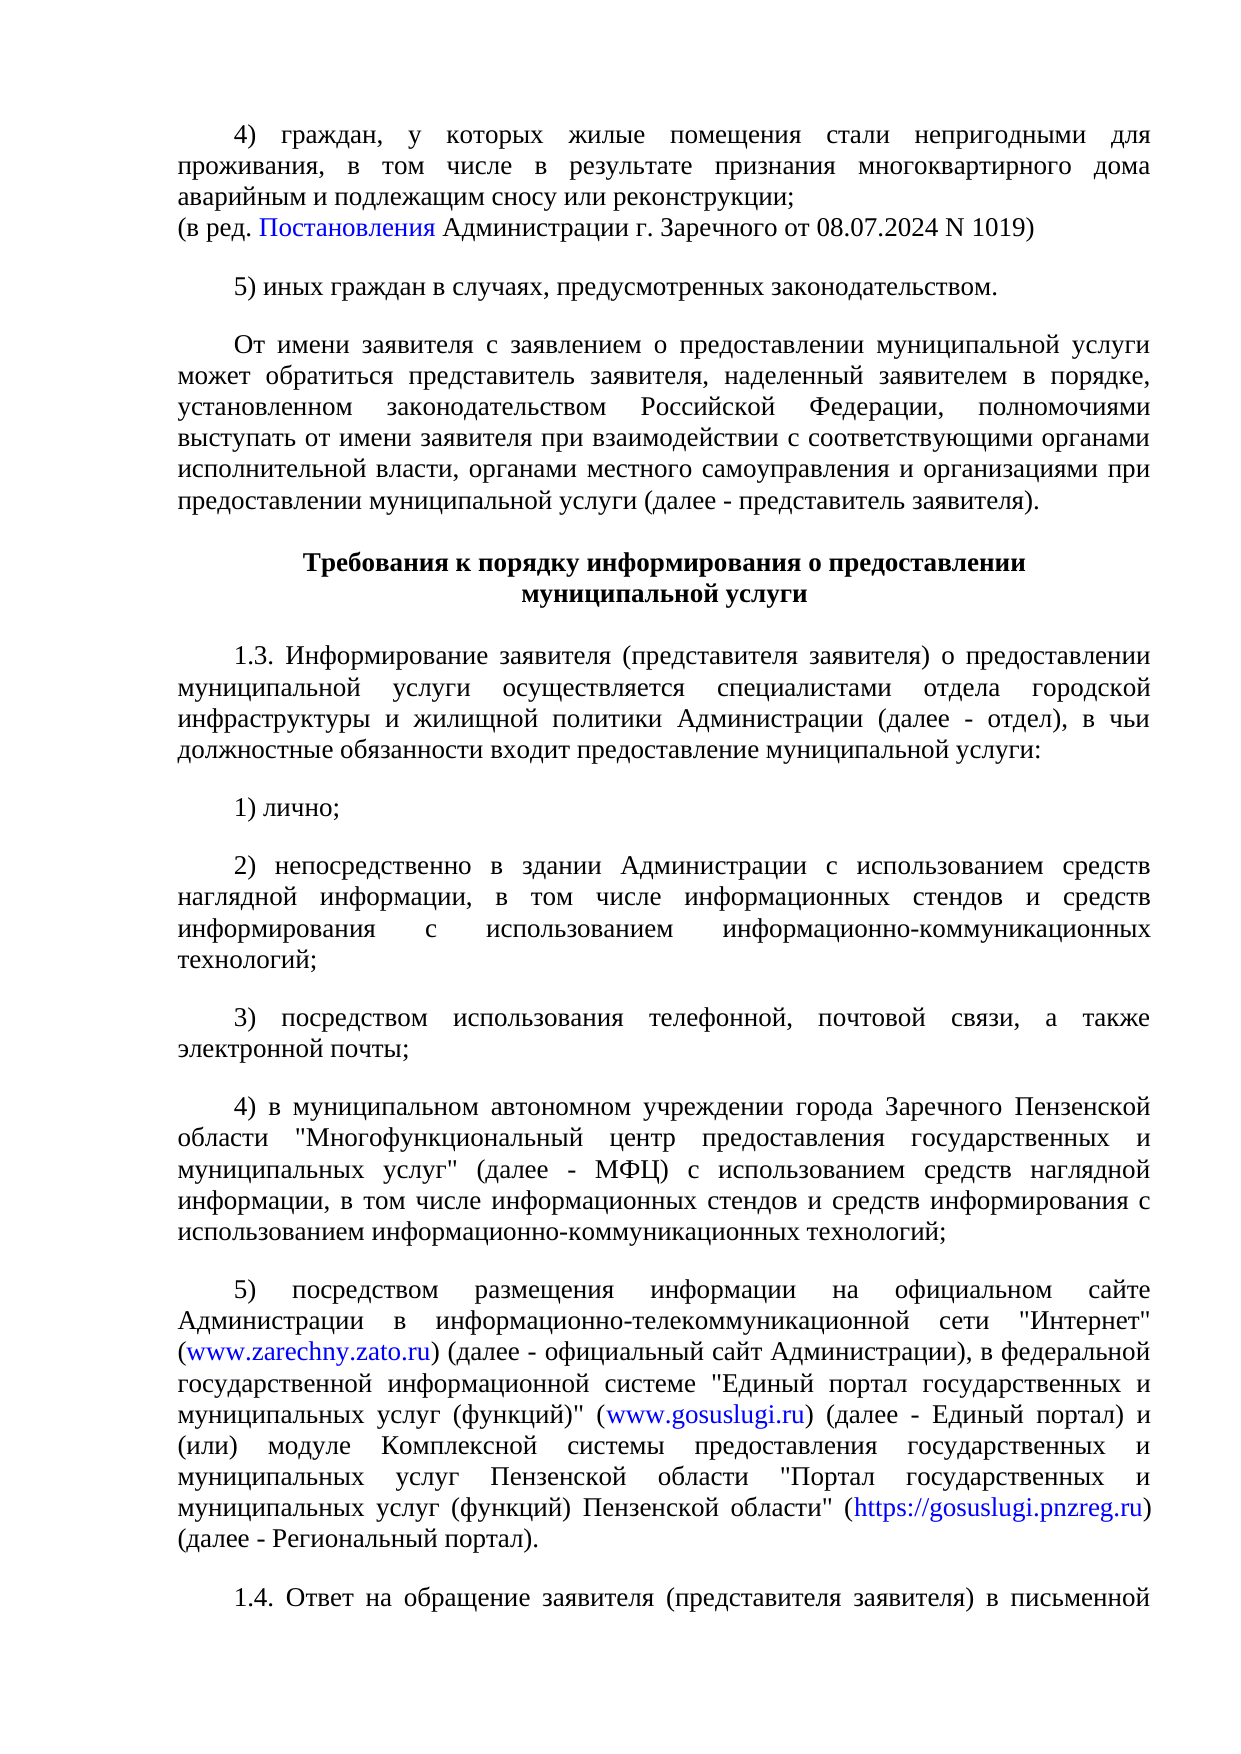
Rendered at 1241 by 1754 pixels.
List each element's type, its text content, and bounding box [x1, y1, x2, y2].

text 3) посредством использования телефонной, почтовой связи, а также электронной почты; [177, 1001, 1152, 1063]
text 1.3. Информирование заявителя (представителя заявителя) о предоставлении муниципальной услуги осуществляется специалистами отдела городской инфраструктуры и жилищной политики Администрации (далее - отдел), в чьи должностные обязанности входит предоставление муниципальной услуги: [177, 639, 1152, 764]
text 5) посредством размещения информации на официальном сайте Администрации в информационно-телекоммуникационной сети "Интернет" (www.zarechny.zato.ru) (далее - официальный сайт Администрации), в федеральной государственной информационной системе "Единый портал государственных и муниципальных услуг (функций)" (www.gosuslugi.ru) (далее - Единый портал) и (или) модуле Комплексной системы предоставления государственных и муниципальных услуг Пензенской области "Портал государственных и муниципальных услуг (функций) Пензенской области" (https://gosuslugi.pnzreg.ru) (далее - Региональный портал). [177, 1273, 1152, 1553]
title муниципальной услуги [177, 577, 1152, 608]
text 1) лично; [177, 791, 1152, 822]
text 4) граждан, у которых жилые помещения стали непригодными для проживания, в том числе в результате признания многоквартирного дома аварийным и подлежащим сносу или реконструкции; [177, 118, 1152, 212]
title Требования к порядку информирования о предоставлении [177, 546, 1152, 577]
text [177, 1581, 1152, 1612]
text От имени заявителя с заявлением о предоставлении муниципальной услуги может обратиться представитель заявителя, наделенный заявителем в порядке, установленном законодательством Российской Федерации, полномочиями выступать от имени заявителя при взаимодействии с соответствующими органами исполнительной власти, органами местного самоуправления и организациями при предоставлении муниципальной услуги (далее - представитель заявителя). [177, 328, 1152, 515]
text 4) в муниципальном автономном учреждении города Заречного Пензенской области "Многофункциональный центр предоставления государственных и муниципальных услуг" (далее - МФЦ) с использованием средств наглядной информации, в том числе информационных стендов и средств информирования с использованием информационно-коммуникационных технологий; [177, 1090, 1152, 1246]
text 2) непосредственно в здании Администрации с использованием средств наглядной информации, в том числе информационных стендов и средств информирования с использованием информационно-коммуникационных технологий; [177, 849, 1152, 974]
text 5) иных граждан в случаях, предусмотренных законодательством. [177, 270, 1152, 301]
text (в ред. Постановления Администрации г. Заречного от 08.07.2024 N 1019) [177, 212, 1152, 243]
